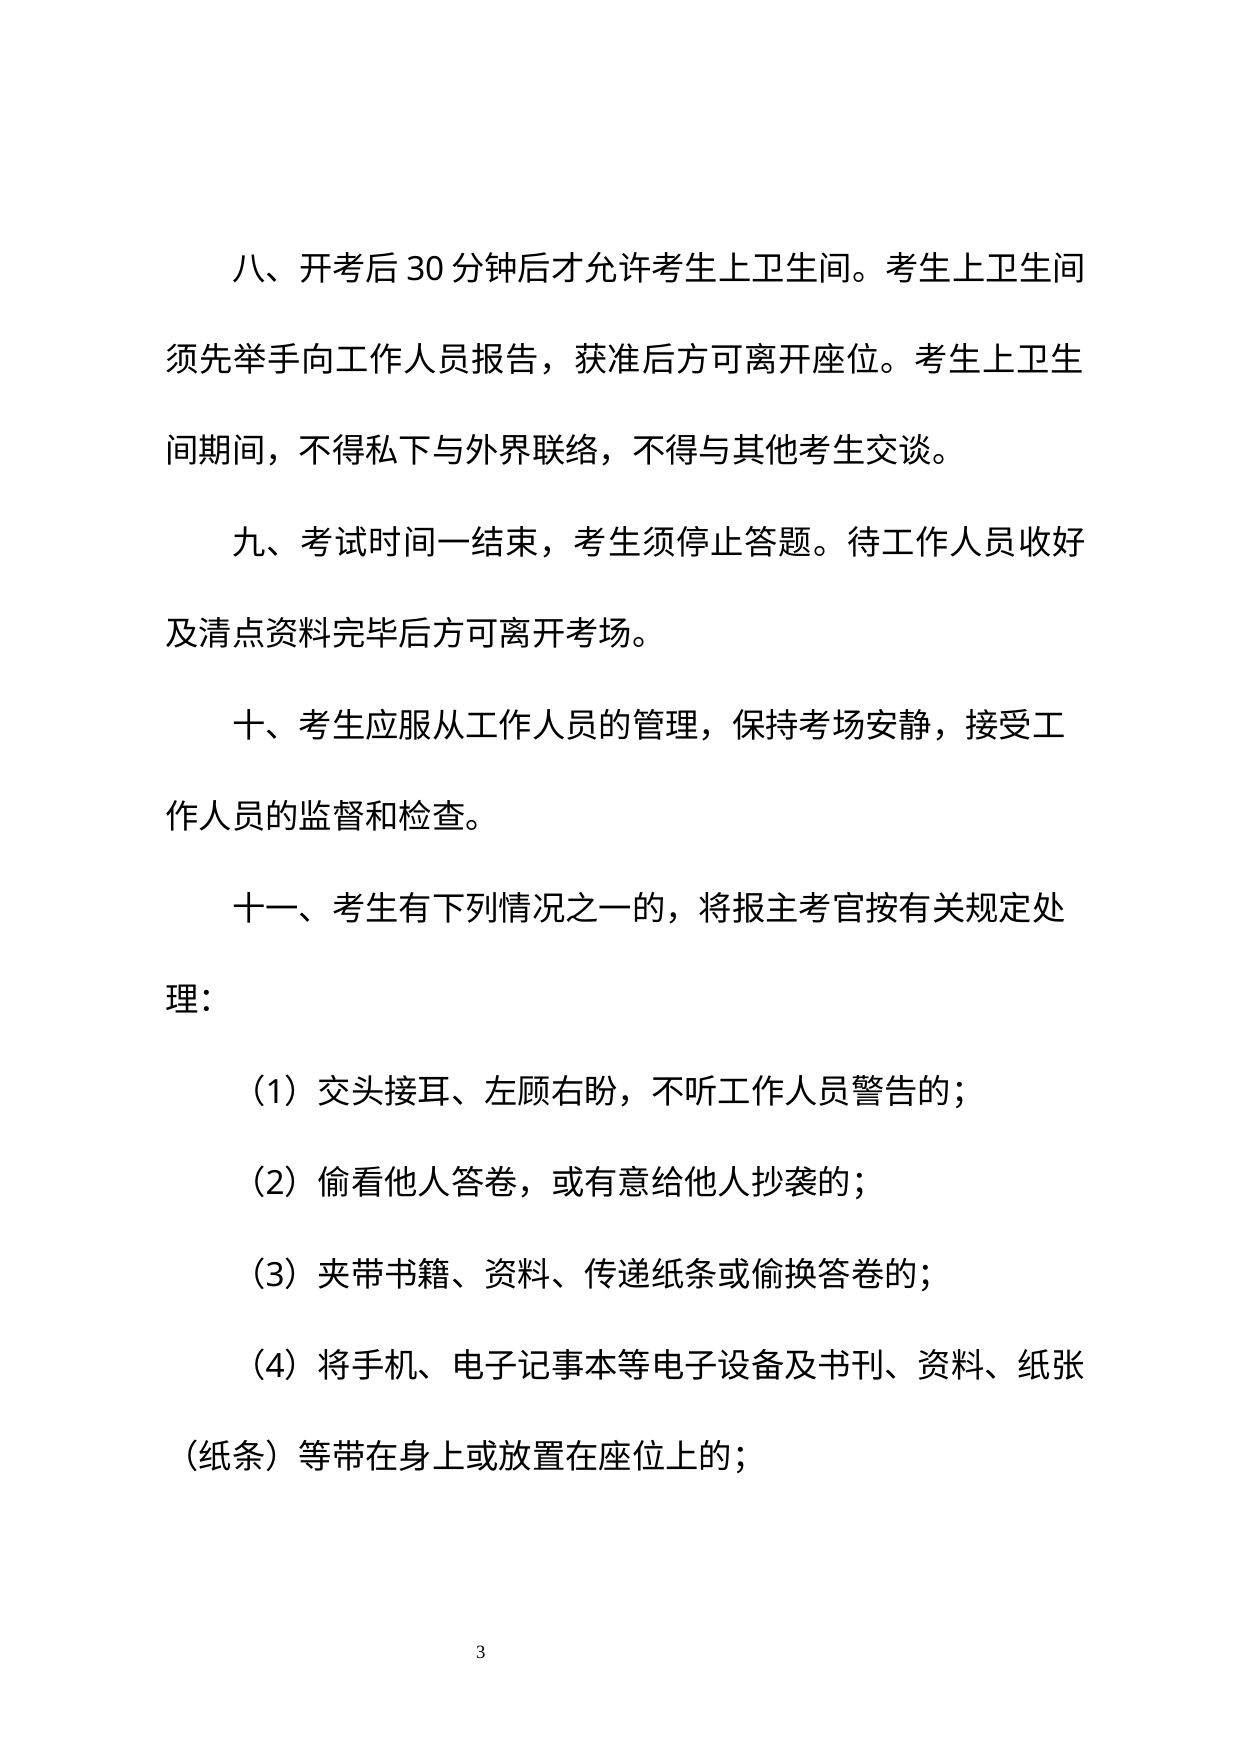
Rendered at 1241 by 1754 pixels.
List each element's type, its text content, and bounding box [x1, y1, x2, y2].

text （3）夹带书籍、资料、传递纸条或偷换答卷的； [165, 1226, 1087, 1317]
text 九、考试时间一结束，考生须停止答题。待工作人员收好及清点资料完毕后方可离开考场。 [165, 494, 1087, 677]
text 八、开考后30分钟后才允许考生上卫生间。考生上卫生间须先举手向工作人员报告，获准后方可离开座位。考生上卫生间期间，不得私下与外界联络，不得与其他考生交谈。 [165, 220, 1087, 494]
text 十一、考生有下列情况之一的，将报主考官按有关规定处理： [165, 860, 1087, 1043]
text （4）将手机、电子记事本等电子设备及书刊、资料、纸张（纸条）等带在身上或放置在座位上的； [165, 1317, 1087, 1500]
text （1）交头接耳、左顾右盼，不听工作人员警告的； [165, 1043, 1087, 1134]
text 十、考生应服从工作人员的管理，保持考场安静，接受工作人员的监督和检查。 [165, 677, 1087, 860]
text （2）偷看他人答卷，或有意给他人抄袭的； [165, 1134, 1087, 1226]
